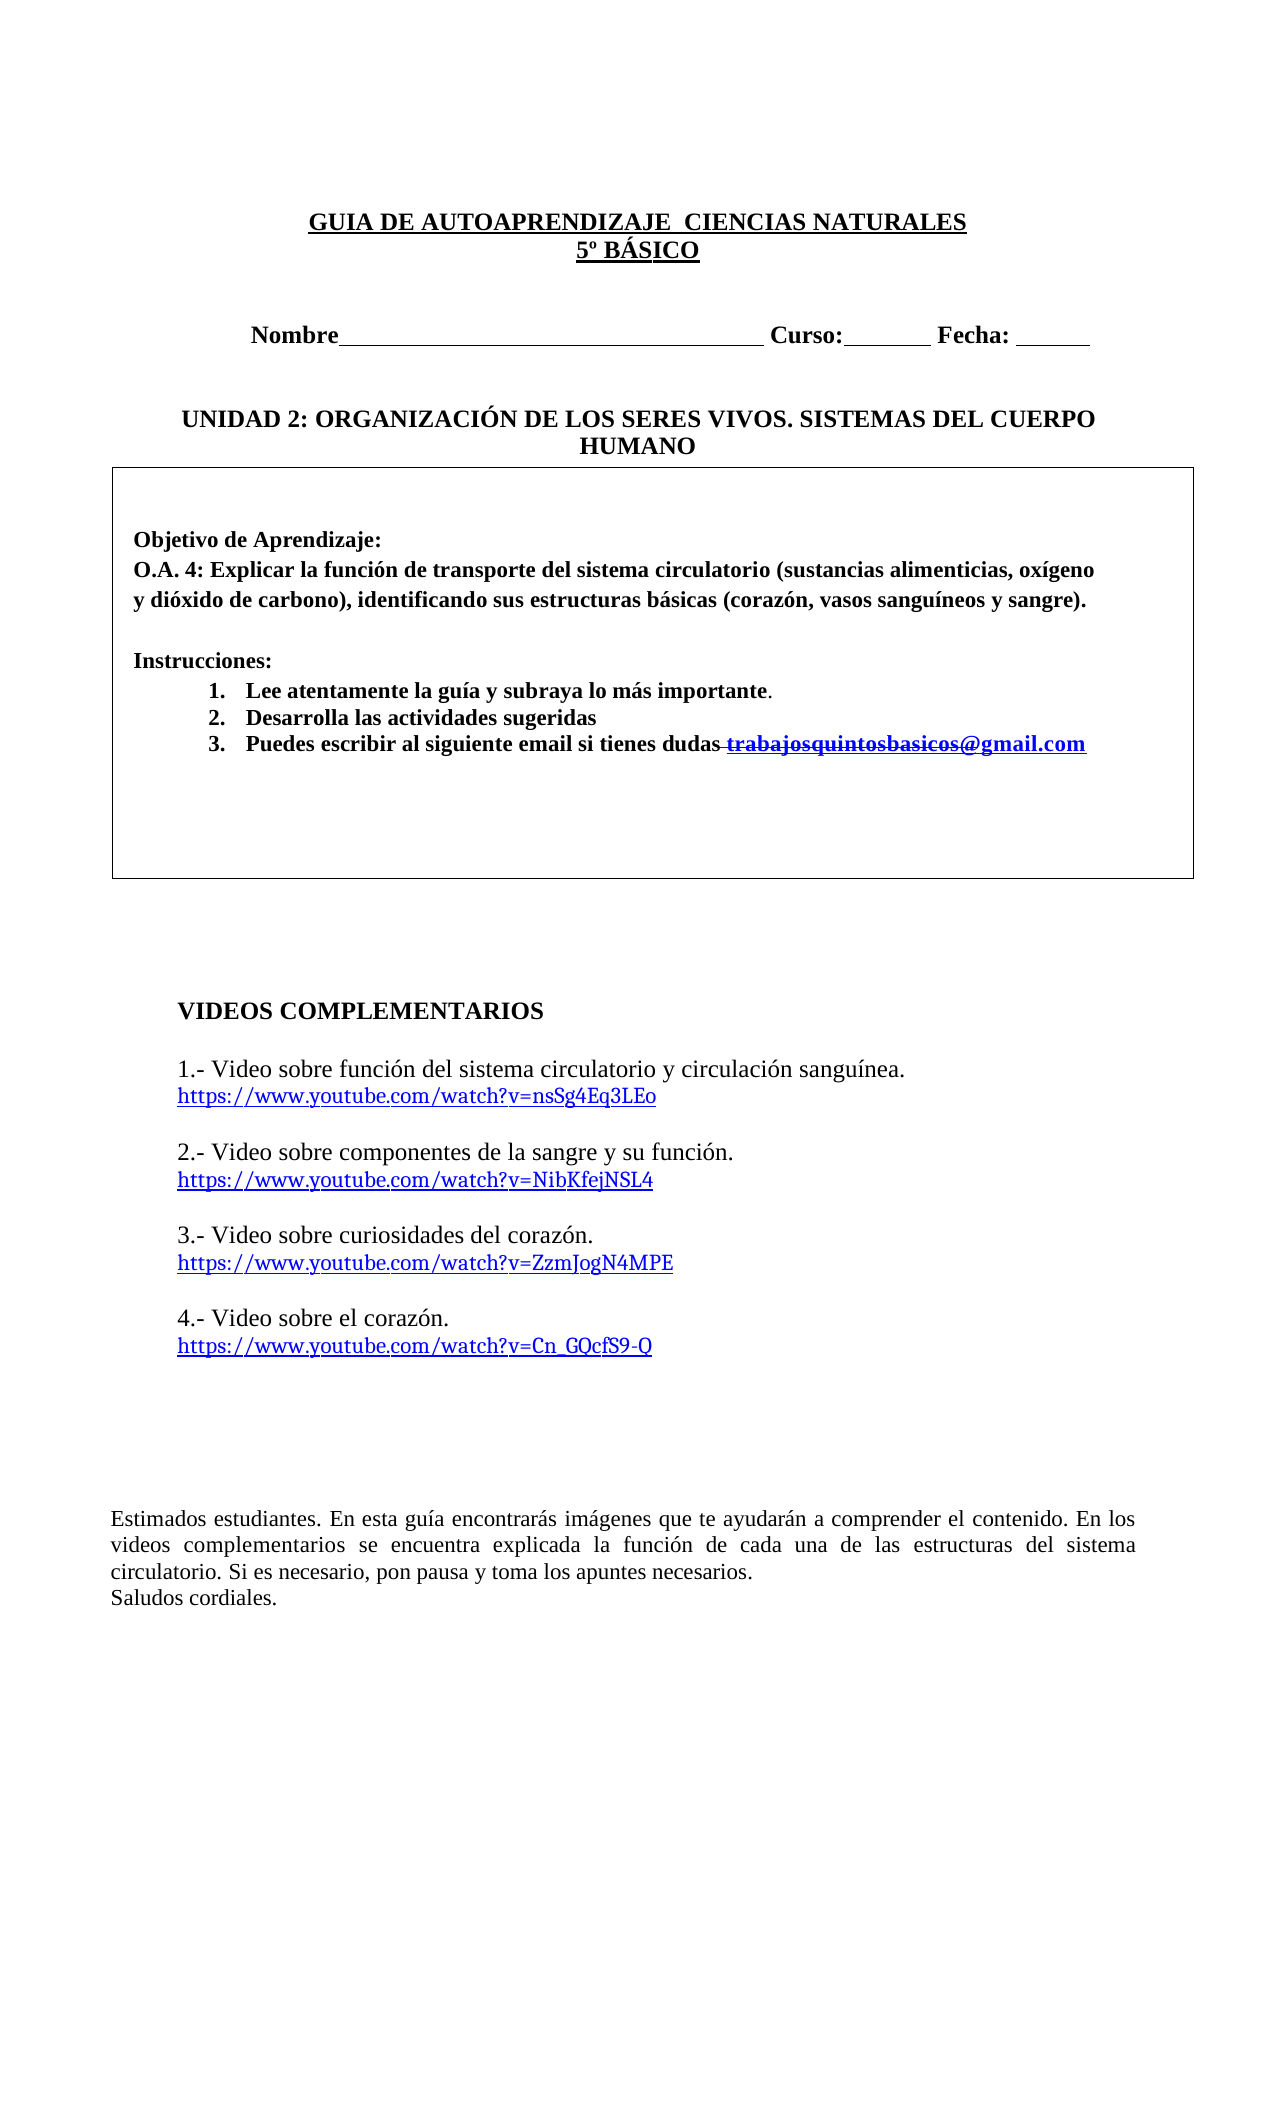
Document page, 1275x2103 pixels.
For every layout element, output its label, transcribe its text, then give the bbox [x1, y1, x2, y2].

text 2.- Video sobre componentes de la sangre y su función. [177, 1137, 1194, 1166]
text 4.- Video sobre el corazón. [177, 1303, 1194, 1332]
text Nombre Curso: Fecha: [251, 320, 1194, 347]
text O.A. 4: Explicar la función de transporte del sistema circulatorio (sustancias alimenticias, oxígeno y dióxido de carbono), identificando sus estructuras básicas (corazón, vasos sanguíneos y sangre). [133, 556, 1111, 613]
text https://www.youtube.com/watch?v=Cn_GQcfS9-Q [177, 1332, 1194, 1357]
text 5º BÁSICO [572, 236, 703, 263]
text VIDEOS COMPLEMENTARIOS [177, 996, 1194, 1025]
text https://www.youtube.com/watch?v=NibKfejNSL4 [177, 1166, 1194, 1191]
text UNIDAD 2: ORGANIZACIÓN DE LOS SERES VIVOS. SISTEMAS DEL CUERPO HUMANO [181, 405, 1097, 459]
text https://www.youtube.com/watch?v=ZzmJogN4MPE [177, 1249, 1194, 1274]
text GUIA DE AUTOAPRENDIZAJE CIENCIAS NATURALES [282, 207, 993, 235]
text 3. Puedes escribir al siguiente email si tienes dudas trabajosquintosbasicos@gmail.com [208, 730, 1194, 755]
text 2. Desarrolla las actividades sugeridas [208, 703, 1194, 730]
text https://www.youtube.com/watch?v=nsSg4Eq3LEo [177, 1083, 1194, 1108]
text 1.- Video sobre función del sistema circulatorio y circulación sanguínea. [177, 1054, 1194, 1082]
text Objetivo de Aprendizaje: [133, 526, 1194, 552]
text Saludos cordiales. [110, 1584, 828, 1611]
text Instrucciones: [133, 647, 1194, 673]
text 1. Lee atentamente la guía y subraya lo más importante. [208, 677, 1194, 703]
text 3.- Video sobre curiosidades del corazón. [177, 1220, 1194, 1249]
text Estimados estudiantes. En esta guía encontrarás imágenes que te ayudarán a comprender el contenido. En los videos complementarios se encuentra explicada la función de cada una de las estructuras del sistema circulatorio. Si es necesario, pon pausa y toma los apuntes necesarios. [110, 1505, 1136, 1584]
